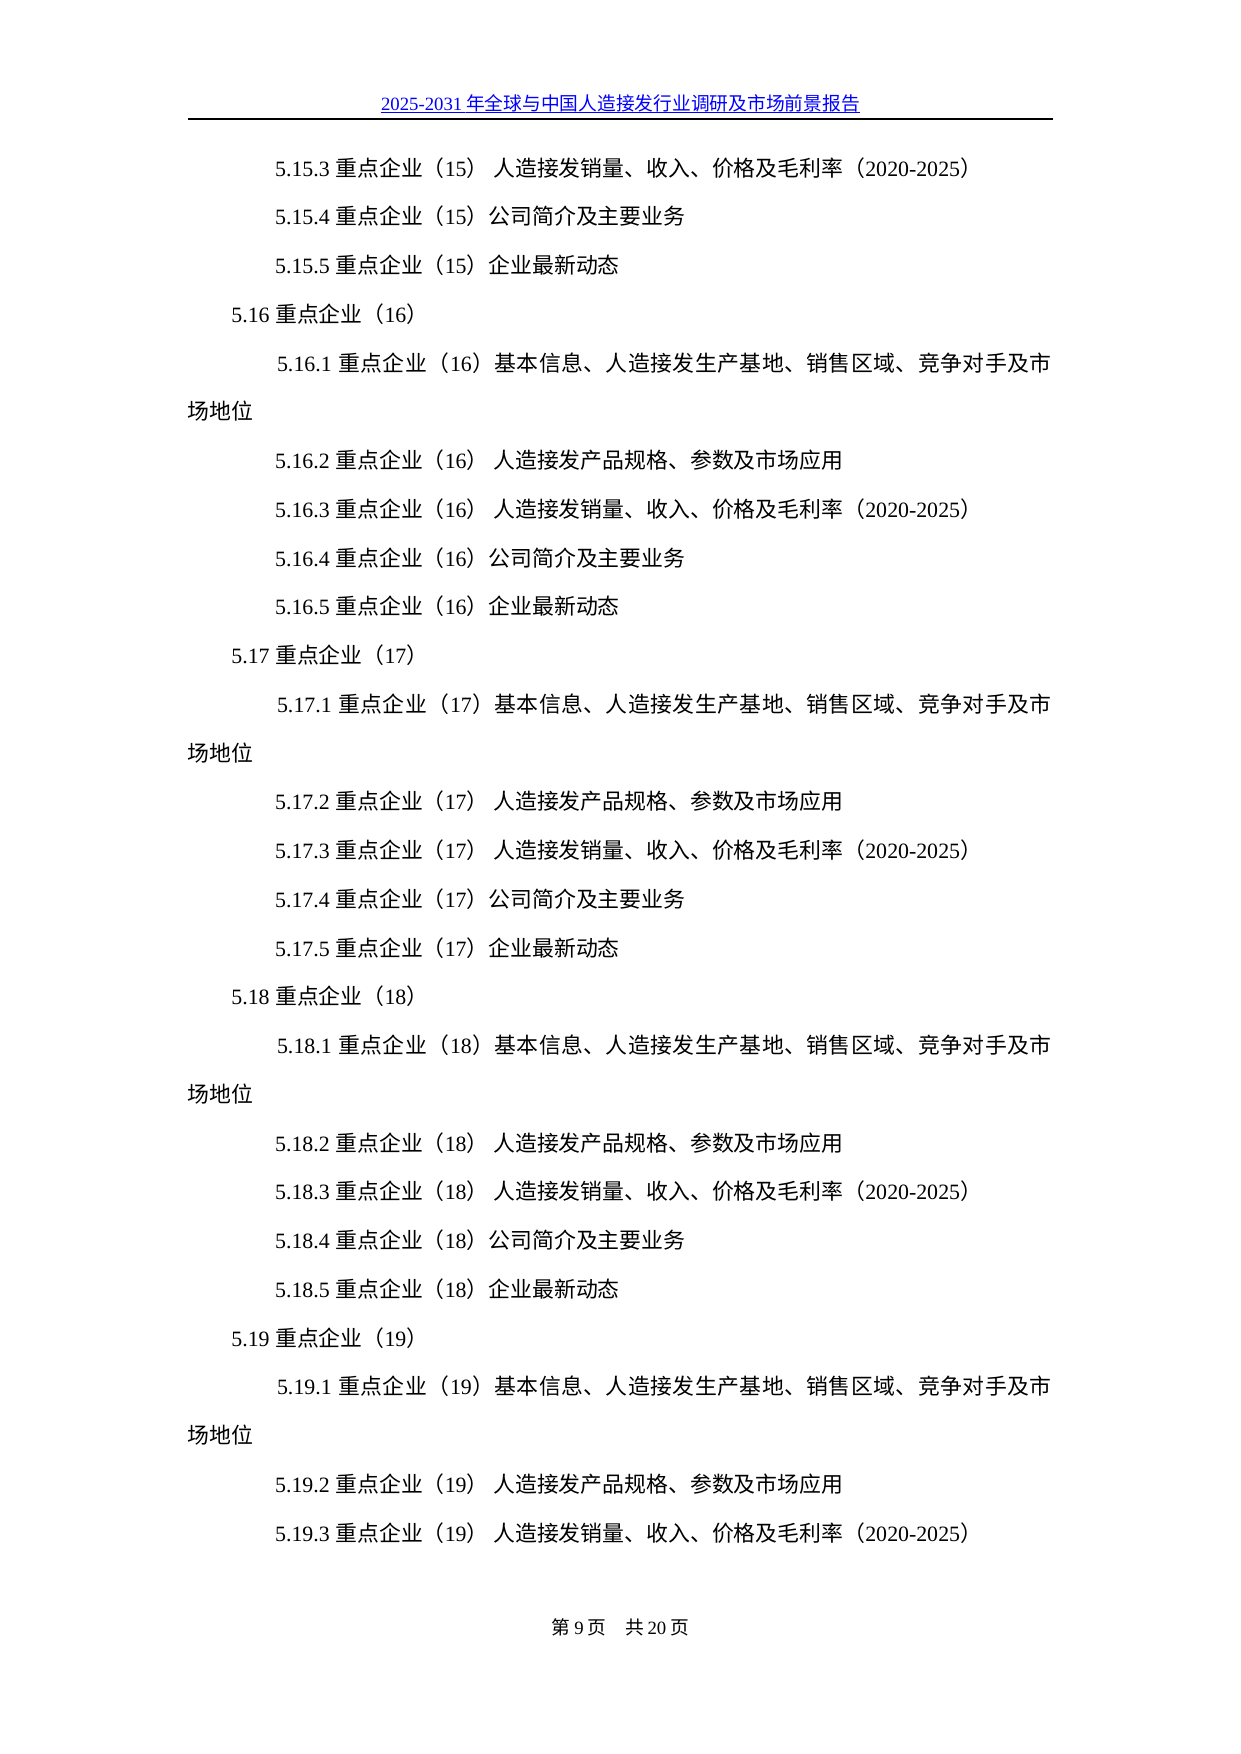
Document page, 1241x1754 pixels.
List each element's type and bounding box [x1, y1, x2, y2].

text [187, 150, 1053, 1548]
